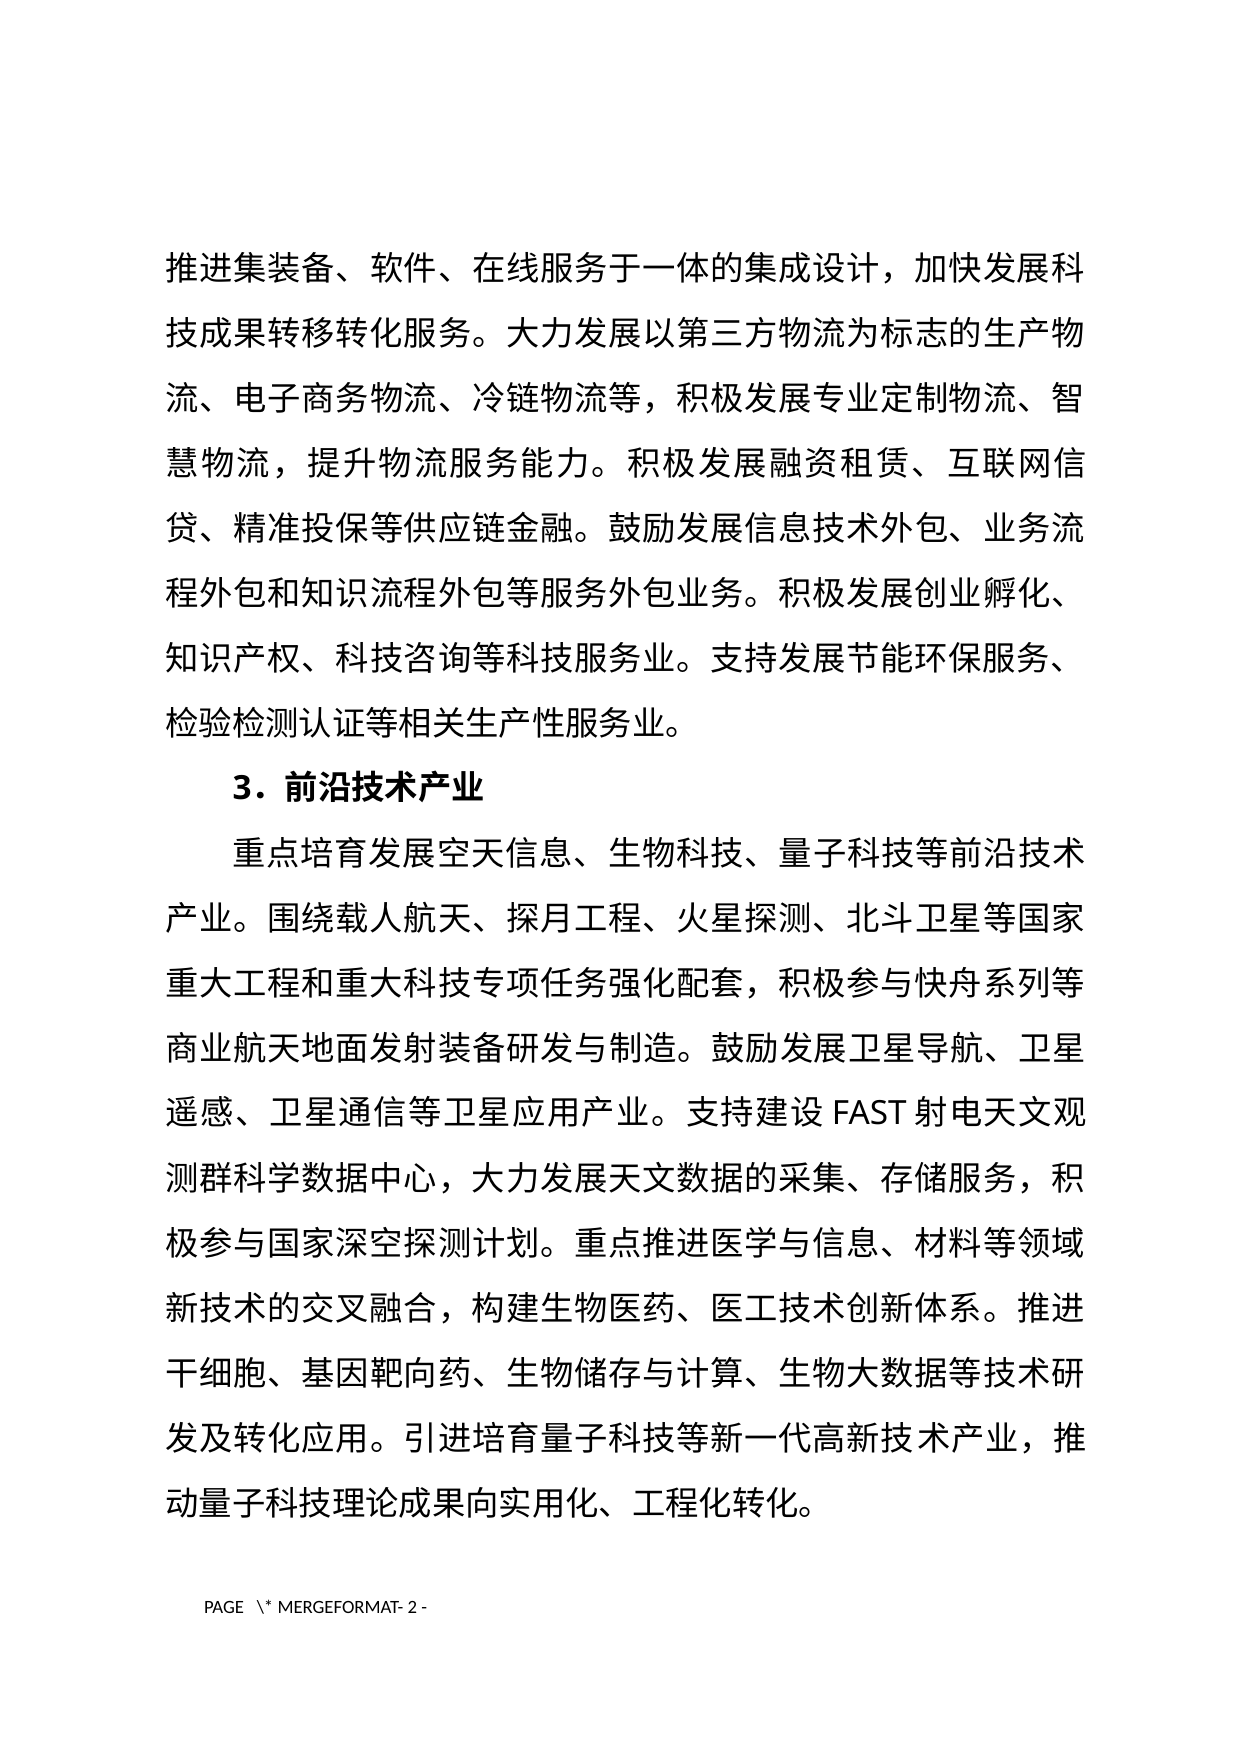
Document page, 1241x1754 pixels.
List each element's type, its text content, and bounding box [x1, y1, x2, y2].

text 3．前沿技术产业 [165, 753, 1087, 818]
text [165, 233, 1087, 753]
text 重点培育发展空天信息、生物科技、量子科技等前沿技术产业。围绕载人航天、探月工程、火星探测、北斗卫星等国家重大工程和重大科技专项任务强化配套，积极参与快舟系列等商业航天地面发射装备研发与制造。鼓励发展卫星导航、卫星遥感、卫星通信等卫星应用产业。支持建设FAST射电天文观测群科学数据中心，大力发展天文数据的采集、存储服务，积极参与国家深空探测计划。重点推进医学与信息、材料等领域新技术的交叉融合，构建生物医药、医工技术创新体系。推进干细胞、基因靶向药、生物储存与计算、生物大数据等技术研发及转化应用。引进培育量子科技等新一代高新技术产业，推动量子科技理论成果向实用化、工程化转化。 [165, 818, 1087, 1533]
